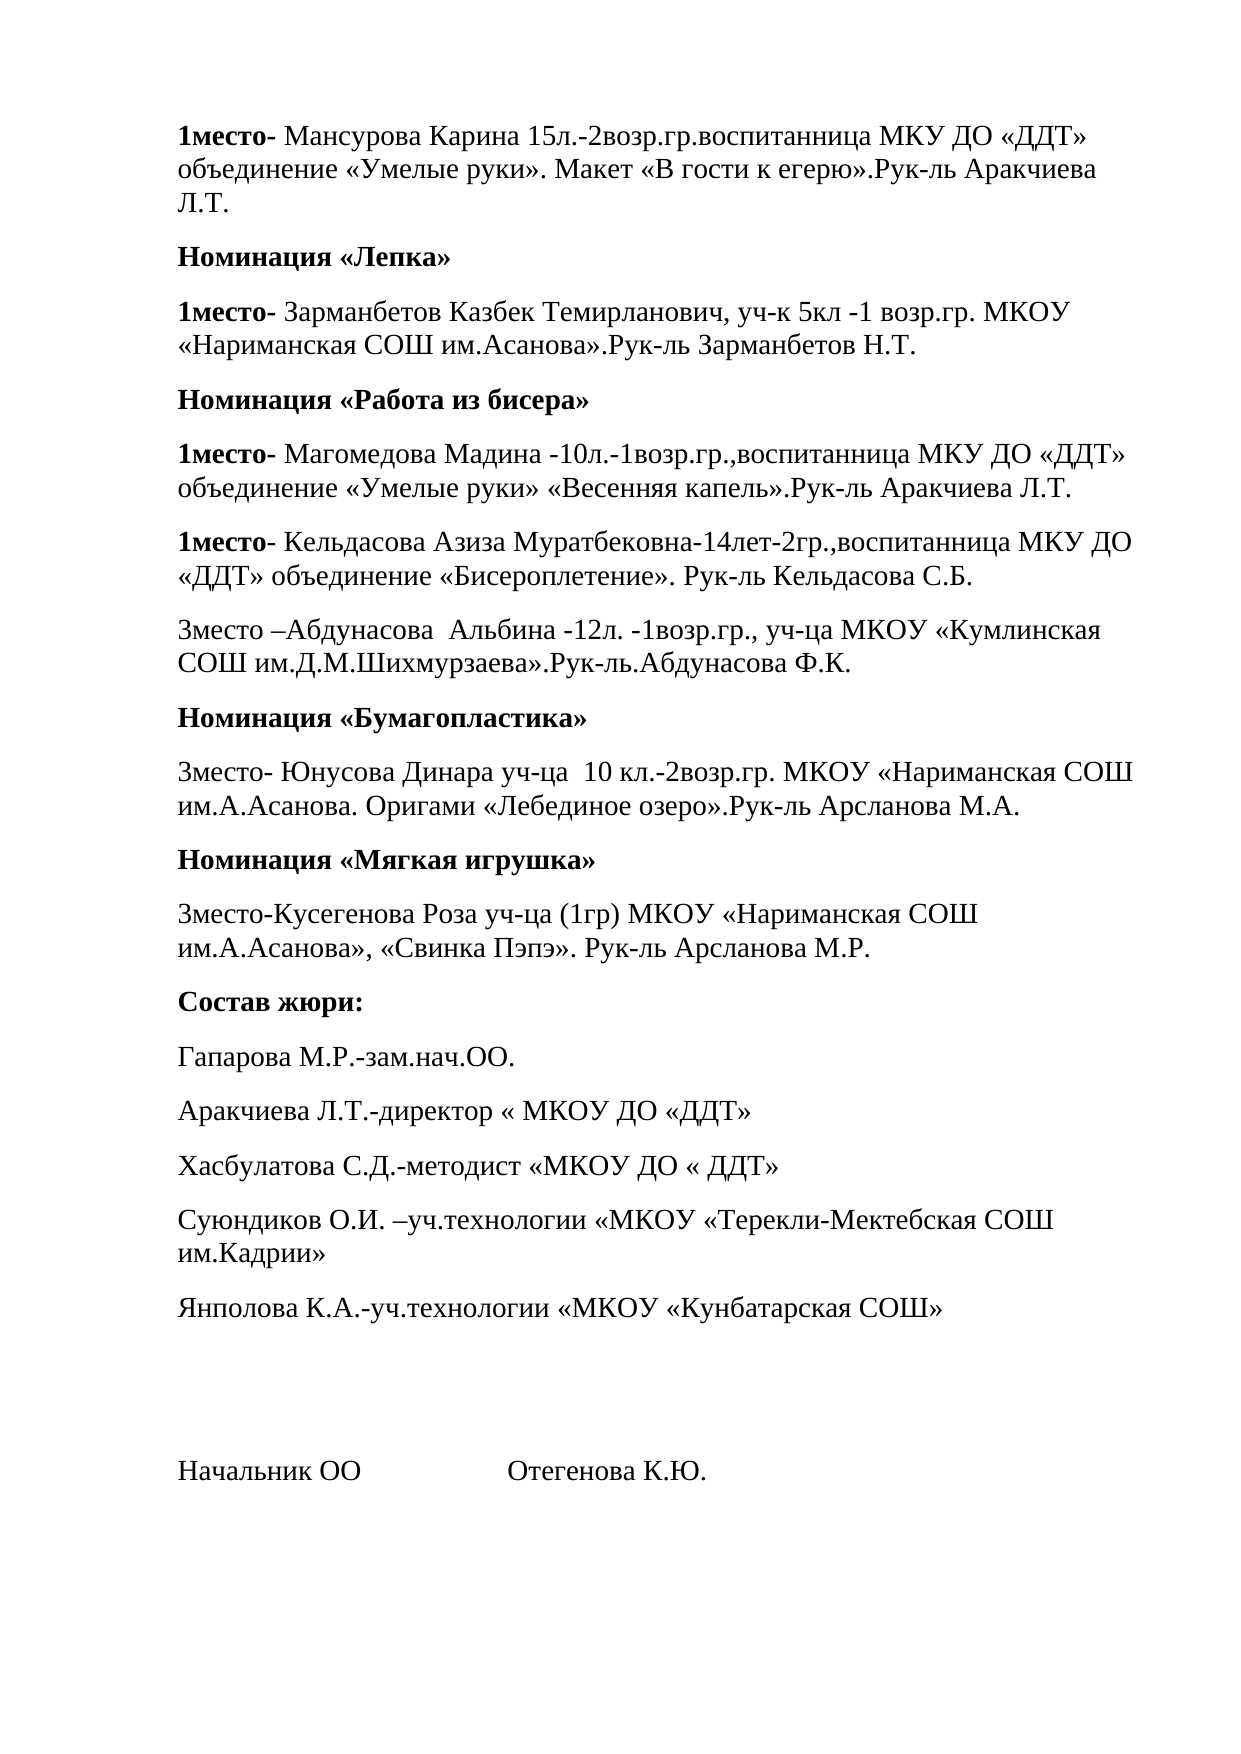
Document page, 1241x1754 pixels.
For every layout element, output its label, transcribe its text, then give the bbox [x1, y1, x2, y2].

text 1место- Мансурова Карина 15л.-2возр.гр.воспитанница МКУ ДО «ДДТ» объединение «Умелые руки». Макет «В гости к егерю».Рук-ль Аракчиева Л.Т. [177, 118, 1152, 219]
text 3место-Кусегенова Роза уч-ца (1гр) МКОУ «Нариманская СОШ им.А.Асанова», «Свинка Пэпэ». Рук-ль Арсланова М.Р. [177, 897, 1152, 964]
text 3место- Юнусова Динара уч-ца 10 кл.-2возр.гр. МКОУ «Нариманская СОШ им.А.Асанова. Оригами «Лебединое озеро».Рук-ль Арсланова М.А. [177, 754, 1152, 821]
text 1место- Магомедова Мадина -10л.-1возр.гр.,воспитанница МКУ ДО «ДДТ» объединение «Умелые руки» «Весенняя капель».Рук-ль Аракчиева Л.Т. [177, 436, 1152, 503]
text Начальник ОО Отегенова К.Ю. [177, 1453, 1152, 1487]
text 1место- Кельдасова Азиза Муратбековна-14лет-2гр.,воспитанница МКУ ДО «ДДТ» объединение «Бисероплетение». Рук-ль Кельдасова С.Б. [177, 524, 1152, 591]
text Аракчиева Л.Т.-директор « МКОУ ДО «ДДТ» [177, 1093, 1152, 1127]
text Состав жюри: [177, 984, 1152, 1018]
text 1место- Зарманбетов Казбек Темирланович, уч-к 5кл -1 возр.гр. МКОУ «Нариманская СОШ им.Асанова».Рук-ль Зарманбетов Н.Т. [177, 294, 1152, 361]
text 3место –Абдунасова Альбина -12л. -1возр.гр., уч-ца МКОУ «Кумлинская СОШ им.Д.М.Шихмурзаева».Рук-ль.Абдунасова Ф.К. [177, 612, 1152, 679]
text Суюндиков О.И. –уч.технологии «МКОУ «Терекли-Мектебская СОШ им.Кадрии» [177, 1202, 1152, 1269]
text Номинация «Бумагопластика» [177, 700, 1152, 733]
text Номинация «Работа из бисера» [177, 382, 1152, 415]
text Номинация «Лепка» [177, 239, 1152, 273]
text Хасбулатова С.Д.-методист «МКОУ ДО « ДДТ» [177, 1148, 1152, 1181]
text Янполова К.А.-уч.технологии «МКОУ «Кунбатарская СОШ» [177, 1290, 1152, 1323]
text Номинация «Мягкая игрушка» [177, 842, 1152, 876]
text Гапарова М.Р.-зам.нач.ОО. [177, 1039, 1152, 1072]
